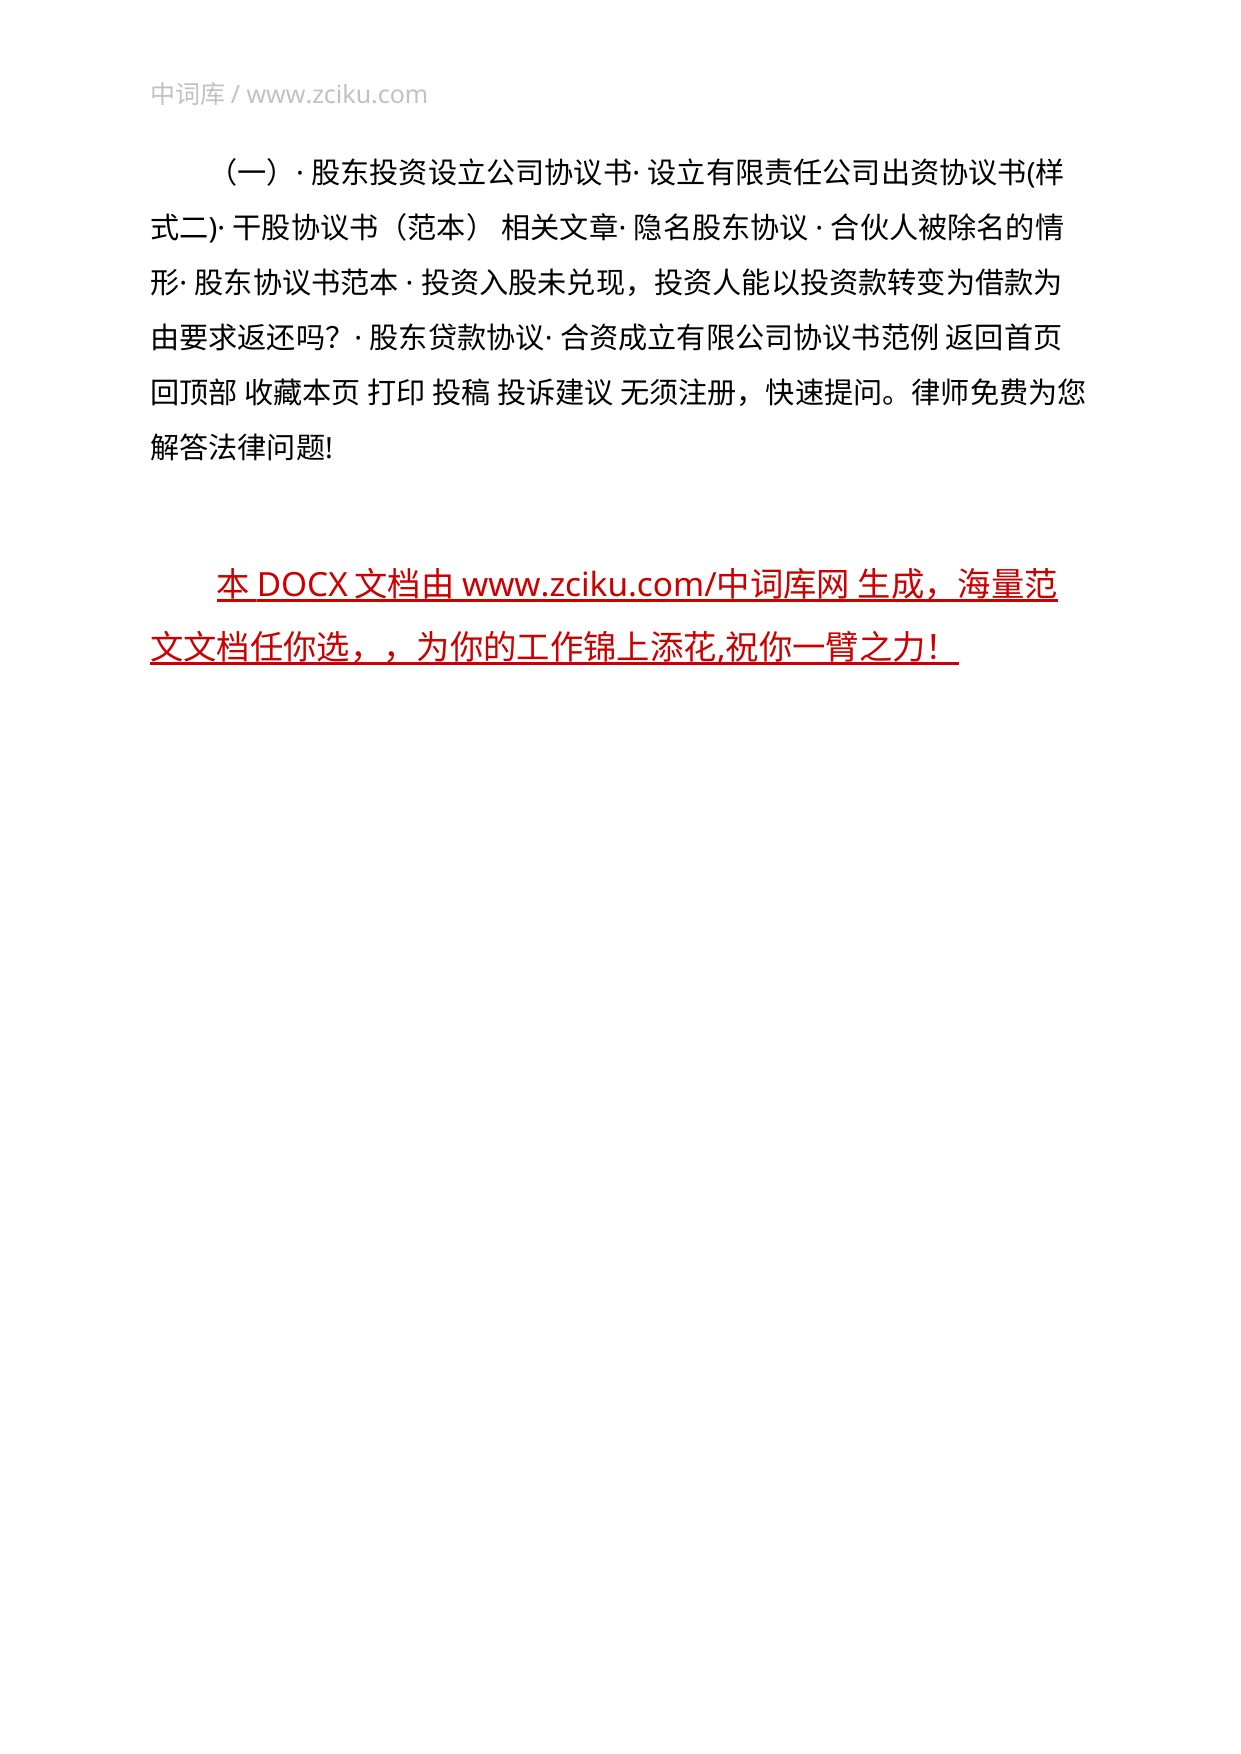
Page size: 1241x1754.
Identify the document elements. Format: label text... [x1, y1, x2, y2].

text 本DOCX文档由 www.zciku.com/中词库网 生成，海量范文文档任你选，，为你的工作锦上添花,祝你一臂之力！ [150, 558, 1090, 669]
text （一）· 股东投资设立公司协议书· 设立有限责任公司出资协议书(样式二)· 干股协议书（范本） 相关文章· 隐名股东协议 · 合伙人被除名的情形· 股东协议书范本 · 投资入股未兑现，投资人能以投资款转变为借款为由要求返还吗？· 股东贷款协议· 合资成立有限公司协议书范例 返回首页 回顶部 收藏本页 打印 投稿 投诉建议 无须注册，快速提问。律师免费为您解答法律问题! [150, 150, 1090, 467]
